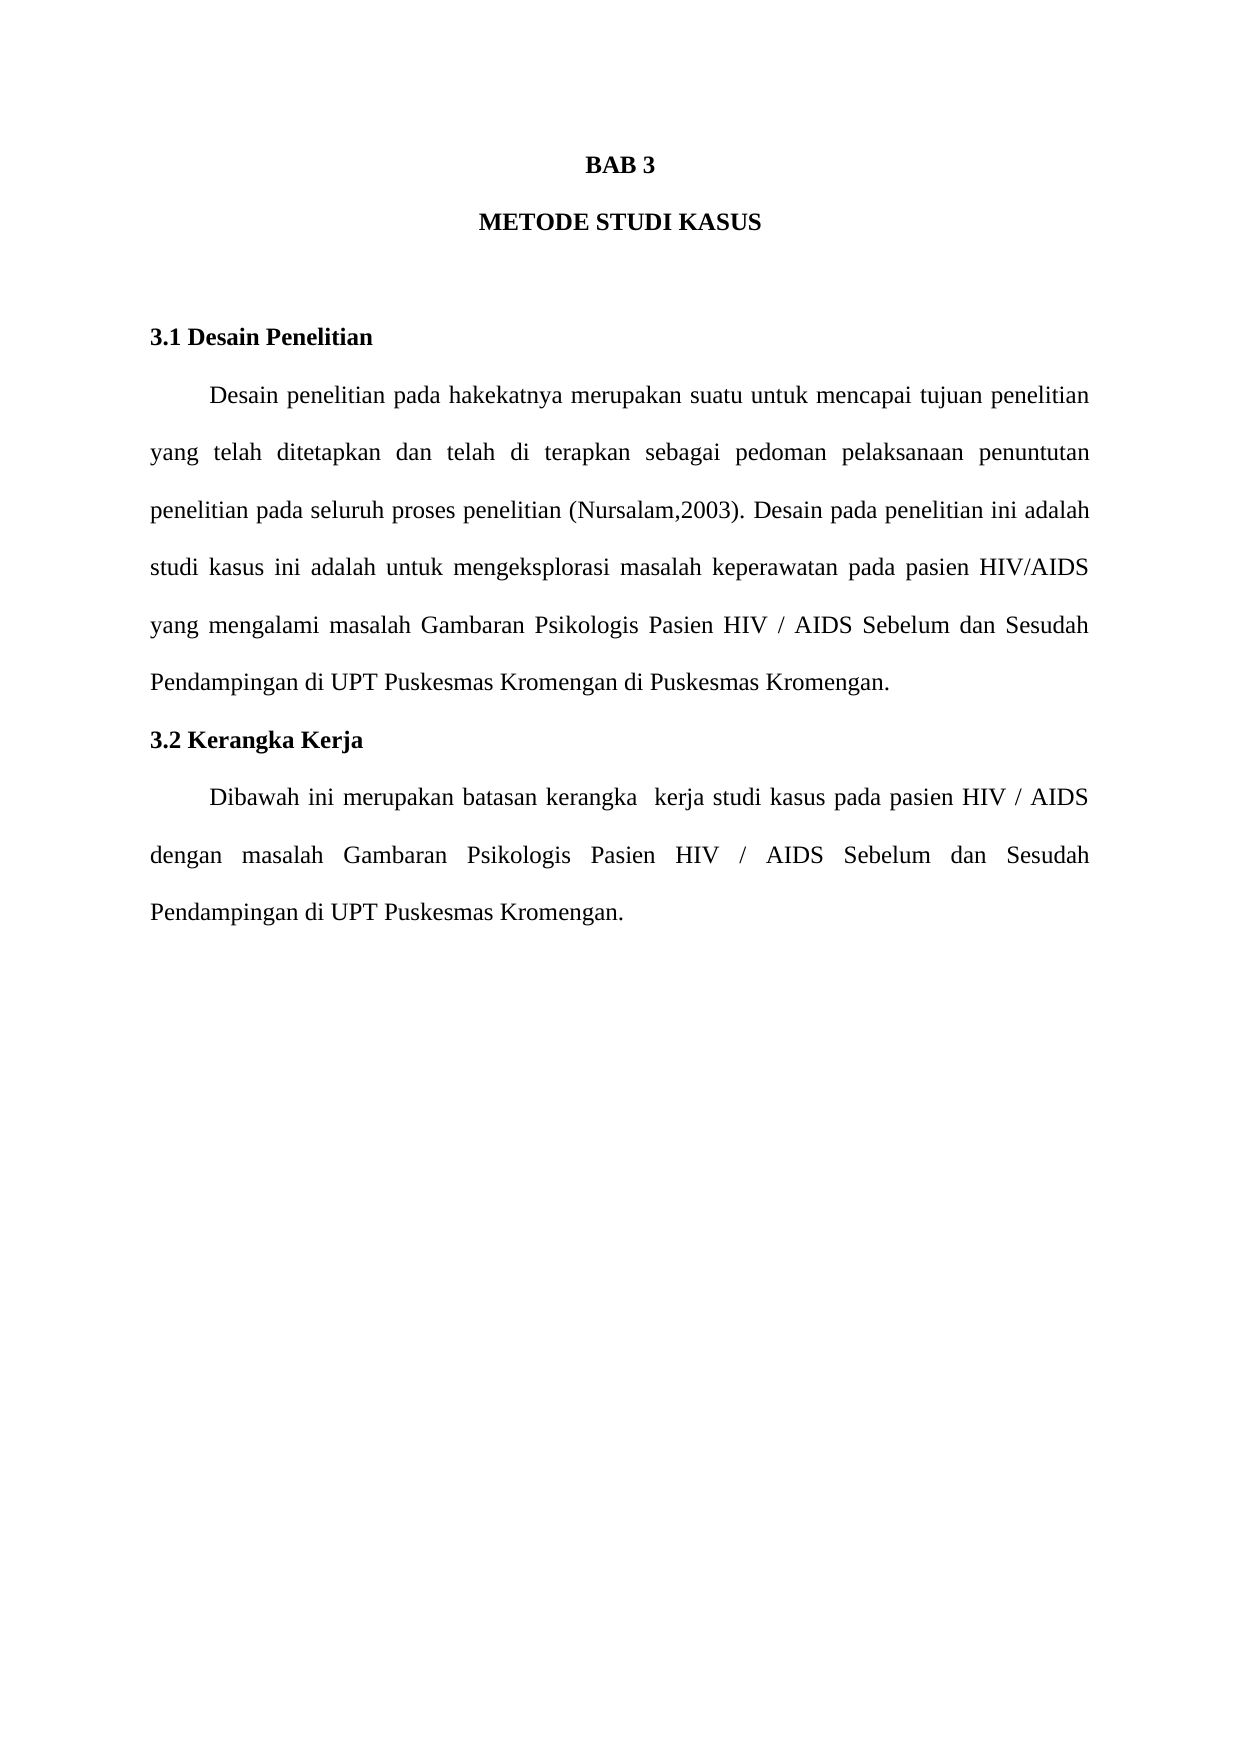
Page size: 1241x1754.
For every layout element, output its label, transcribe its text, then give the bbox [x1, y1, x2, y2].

text Desain penelitian pada hakekatnya merupakan suatu untuk mencapai tujuan penelitian yang telah ditetapkan dan telah di terapkan sebagai pedoman pelaksanaan penuntutan penelitian pada seluruh proses penelitian (Nursalam,2003). Desain pada penelitian ini adalah studi kasus ini adalah untuk mengeksplorasi masalah keperawatan pada pasien HIV/AIDS yang mengalami masalah Gambaran Psikologis Pasien HIV / AIDS Sebelum dan Sesudah Pendampingan di UPT Puskesmas Kromengan di Puskesmas Kromengan. [150, 380, 1090, 696]
subtitle 3.1 Desain Penelitian [150, 322, 1090, 351]
subtitle 3.2 Kerangka Kerja [150, 725, 1090, 754]
text Dibawah ini merupakan batasan kerangka kerja studi kasus pada pasien HIV / AIDS dengan masalah Gambaran Psikologis Pasien HIV / AIDS Sebelum dan Sesudah Pendampingan di UPT Puskesmas Kromengan. [150, 782, 1090, 926]
text METODE STUDI KASUS [150, 207, 1090, 236]
subtitle BAB 3 [150, 150, 1090, 179]
